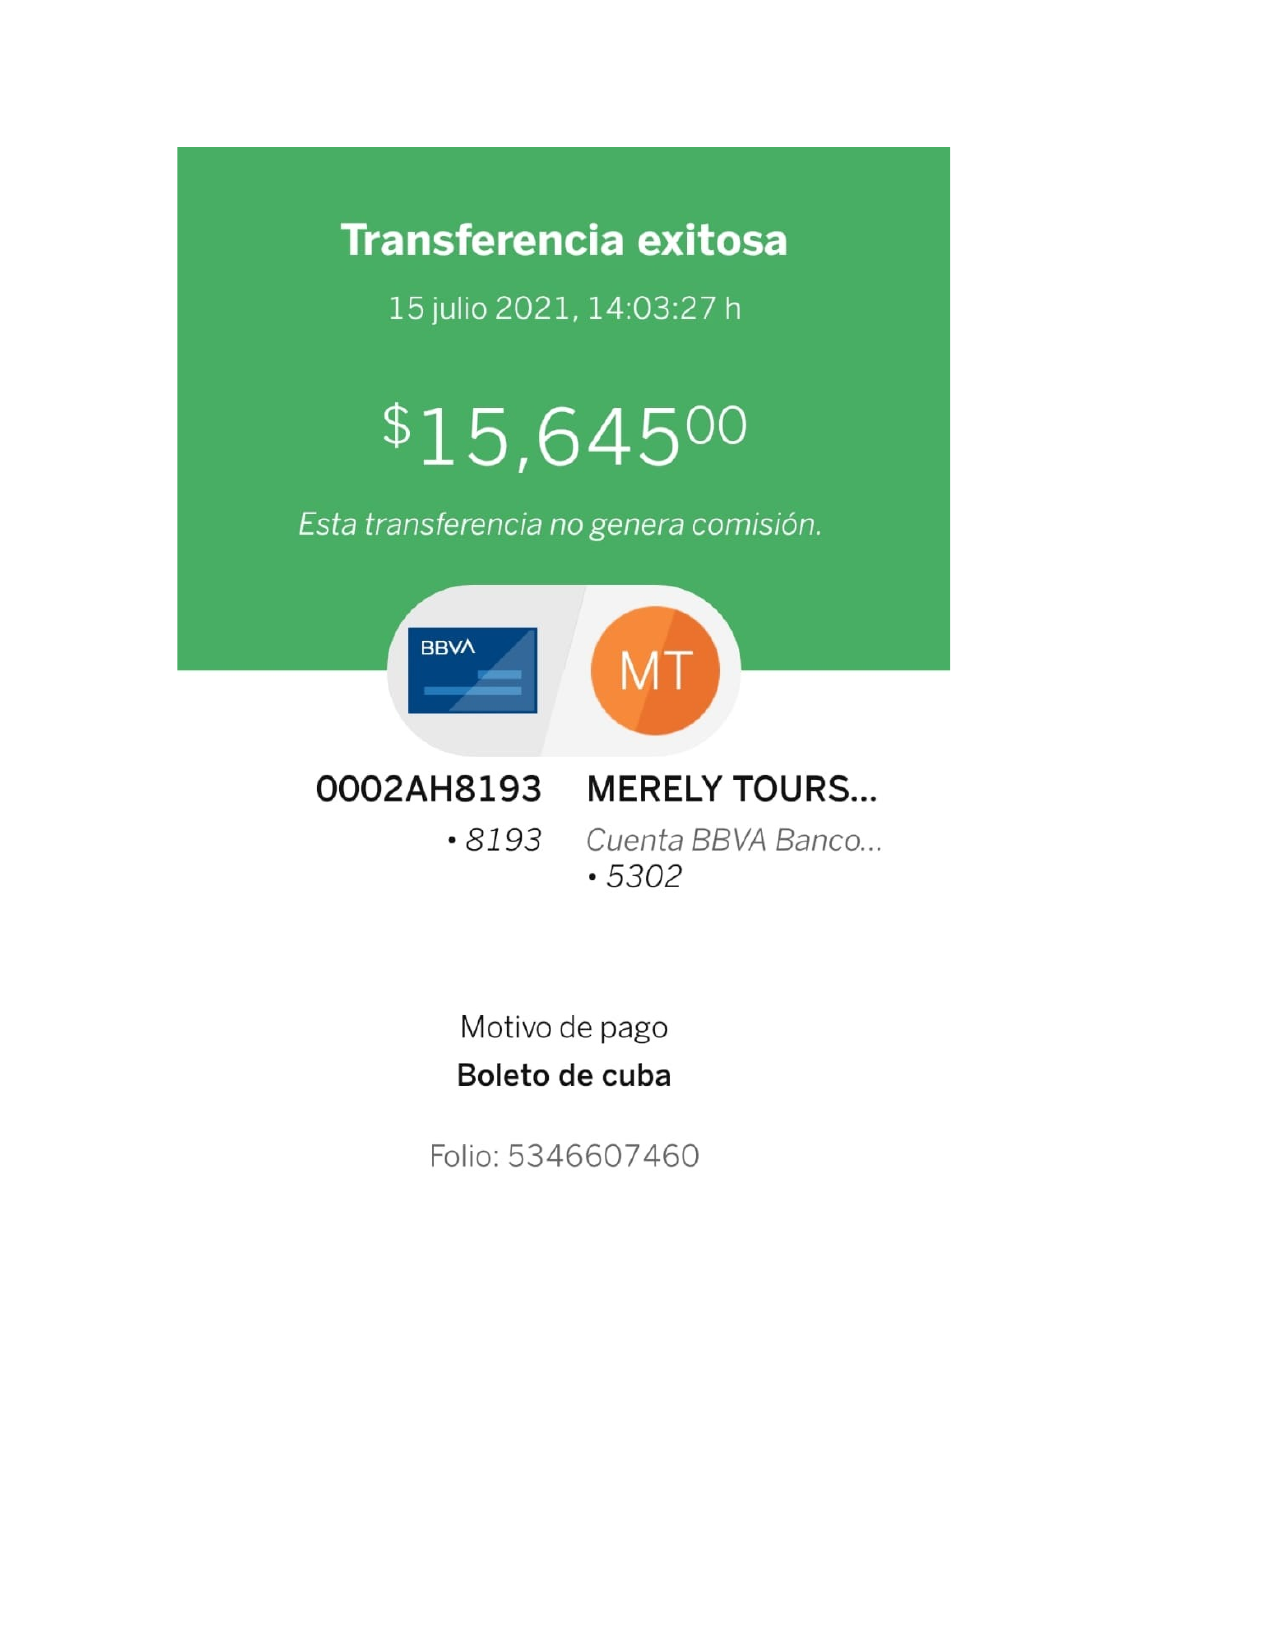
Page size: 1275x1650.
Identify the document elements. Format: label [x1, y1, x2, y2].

picture [177, 147, 951, 1503]
